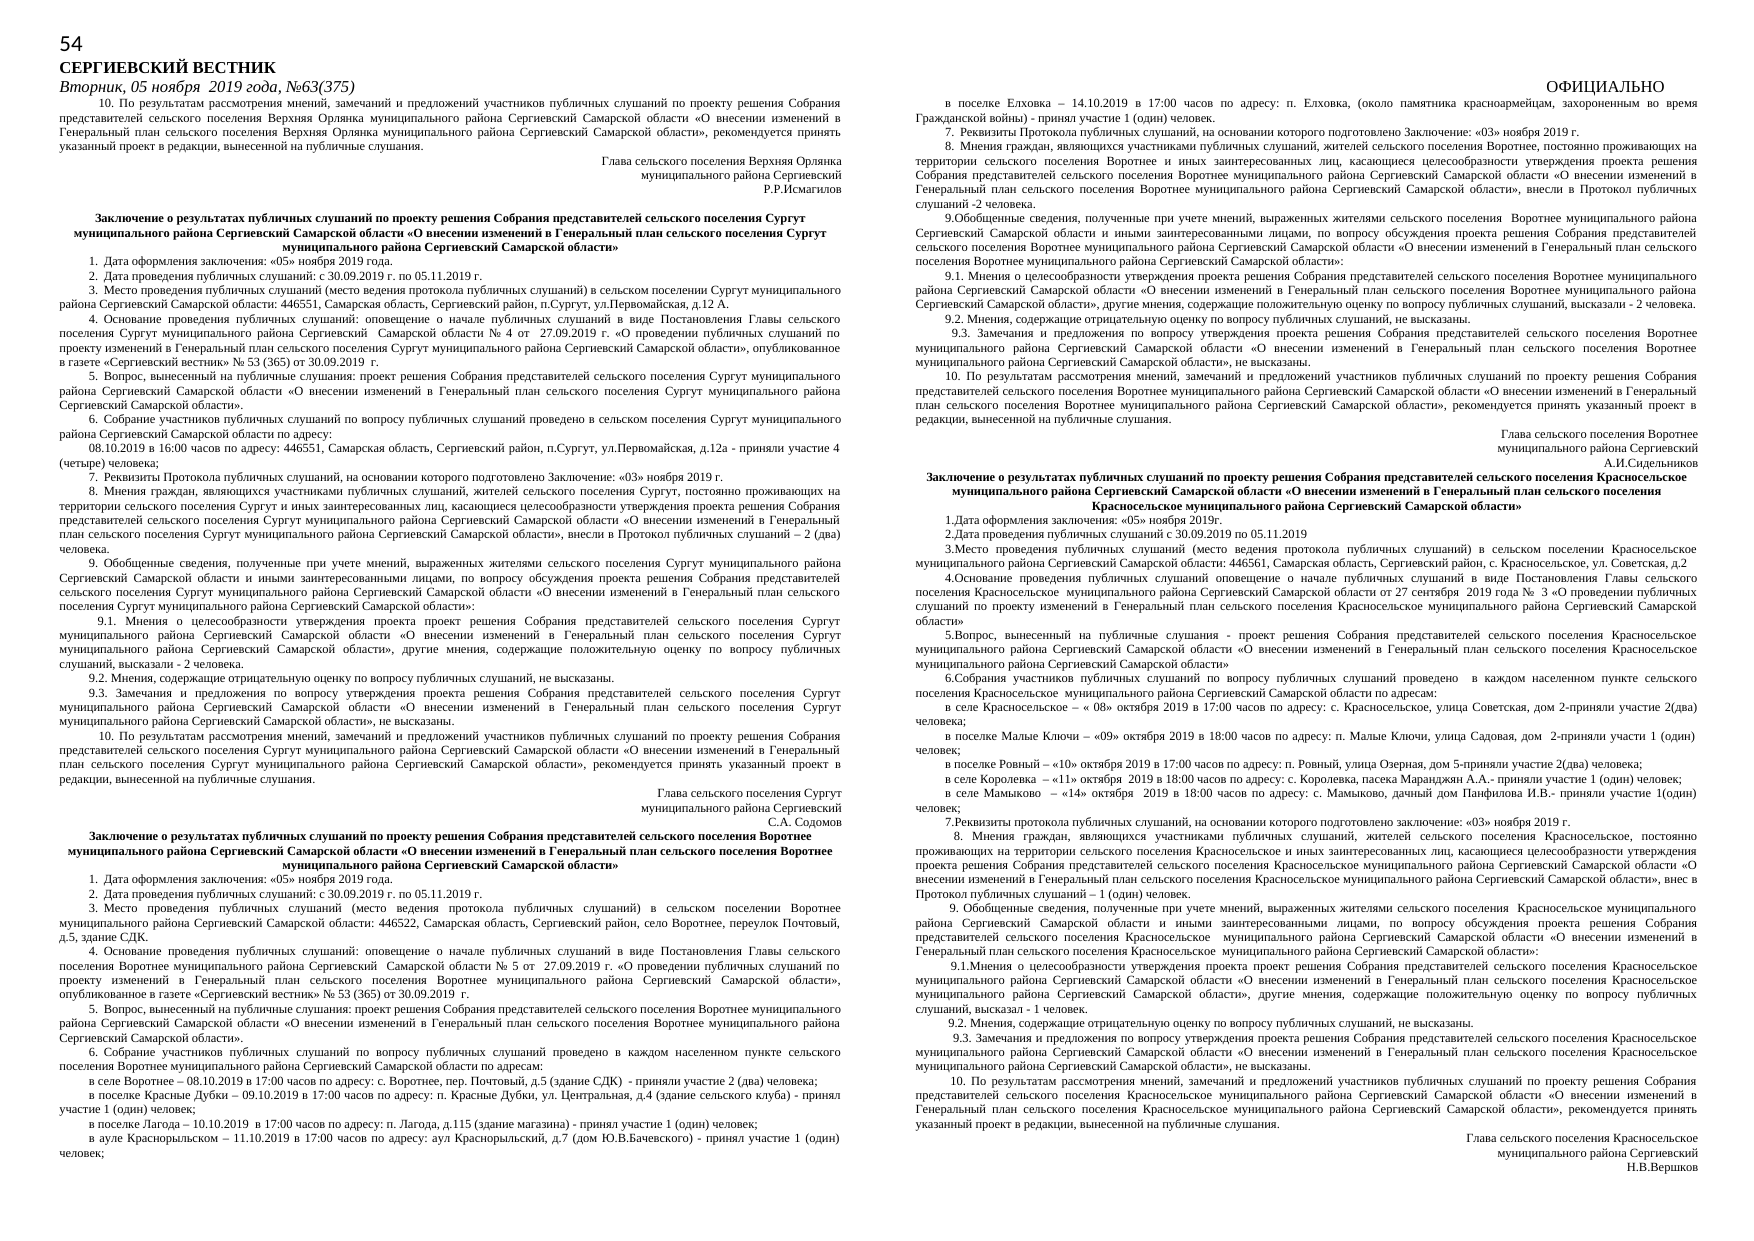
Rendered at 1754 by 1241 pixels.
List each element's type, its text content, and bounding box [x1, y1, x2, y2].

text Р.Р.Исмагилов [59, 182, 842, 197]
text 8. Мнения граждан, являющихся участниками публичных слушаний, жителей сельского поселения Воротнее, постоянно проживающих на территории сельского поселения Воротнее и иных заинтересованных лиц, касающиеся целесообразности утверждения проекта решения Собрания представителей сельского поселения Воротнее муниципального района Сергиевский Самарской области «О внесении изменений в Генеральный план сельского поселения Воротнее муниципального района Сергиевский Самарской области», внесли в Протокол публичных слушаний -2 человека. [915, 139, 1698, 211]
text 9.1. Мнения о целесообразности утверждения проекта проект решения Собрания представителей сельского поселения Сургут муниципального района Сергиевский Самарской области «О внесении изменений в Генеральный план сельского поселения Сургут муниципального района Сергиевский Самарской области», другие мнения, содержащие положительную оценку по вопросу публичных слушаний, высказали - 2 человека. [59, 613, 842, 671]
text муниципального района Сергиевский [59, 800, 842, 815]
text в поселке Ровный – «10» октября 2019 в 17:00 часов по адресу: п. Ровный, улица Озерная, дом 5-приняли участие 2(два) человека; [915, 757, 1698, 772]
text Глава сельского поселения Красносельское [915, 1131, 1698, 1145]
text 7.Реквизиты протокола публичных слушаний, на основании которого подготовлено заключение: «03» ноября 2019 г. [915, 815, 1698, 829]
text в селе Красносельское – « 08» октября 2019 в 17:00 часов по адресу: с. Красносельское, улица Советская, дом 2-приняли участие 2(два) человека; [915, 700, 1698, 728]
text в селе Воротнее – 08.10.2019 в 17:00 часов по адресу: с. Воротнее, пер. Почтовый, д.5 (здание СДК) - приняли участие 2 (два) человека; [59, 1073, 842, 1088]
text 5. Вопрос, вынесенный на публичные слушания: проект решения Собрания представителей сельского поселения Сургут муниципального района Сергиевский Самарской области «О внесении изменений в Генеральный план сельского поселения Сургут муниципального района Сергиевский Самарской области». [59, 369, 842, 412]
text 2. Дата проведения публичных слушаний: с 30.09.2019 г. по 05.11.2019 г. [59, 268, 842, 283]
text 4. Основание проведения публичных слушаний: оповещение о начале публичных слушаний в виде Постановления Главы сельского поселения Сургут муниципального района Сергиевский Самарской области № 4 от 27.09.2019 г. «О проведении публичных слушаний по проекту изменений в Генеральный план сельского поселения Сургут муниципального района Сергиевский Самарской области», опубликованное в газете «Сергиевский вестник» № 53 (365) от 30.09.2019 г. [59, 312, 842, 369]
text муниципального района Сергиевский [915, 1145, 1698, 1160]
text Н.В.Вершков [915, 1160, 1698, 1174]
text 9.3. Замечания и предложения по вопросу утверждения проекта решения Собрания представителей сельского поселения Воротнее муниципального района Сергиевский Самарской области «О внесении изменений в Генеральный план сельского поселения Воротнее муниципального района Сергиевский Самарской области», не высказаны. [915, 326, 1698, 369]
text 9.2. Мнения, содержащие отрицательную оценку по вопросу публичных слушаний, не высказаны. [915, 1016, 1698, 1030]
text Заключение о результатах публичных слушаний по проекту решения Собрания представителей сельского поселения Красносельское муниципального района Сергиевский Самарской области «О внесении изменений в Генеральный план сельского поселения Красносельское муниципального района Сергиевский Самарской области» [915, 470, 1698, 513]
text Заключение о результатах публичных слушаний по проекту решения Собрания представителей сельского поселения Сургут муниципального района Сергиевский Самарской области «О внесении изменений в Генеральный план сельского поселения Сургут муниципального района Сергиевский Самарской области» [59, 211, 842, 254]
text в селе Королевка – «11» октября 2019 в 18:00 часов по адресу: с. Королевка, пасека Маранджян А.А.- приняли участие 1 (один) человек; [915, 772, 1698, 786]
text муниципального района Сергиевский [59, 168, 842, 182]
text 9.1.Мнения о целесообразности утверждения проекта проект решения Собрания представителей сельского поселения Красносельское муниципального района Сергиевский Самарской области «О внесении изменений в Генеральный план сельского поселения Красносельское муниципального района Сергиевский Самарской области», другие мнения, содержащие положительную оценку по вопросу публичных слушаний, высказал - 1 человек. [915, 958, 1698, 1016]
text 9.Обобщенные сведения, полученные при учете мнений, выраженных жителями сельского поселения Воротнее муниципального района Сергиевский Самарской области и иными заинтересованными лицами, по вопросу обсуждения проекта решения Собрания представителей сельского поселения Воротнее муниципального района Сергиевский Самарской области «О внесении изменений в Генеральный план сельского поселения Воротнее муниципального района Сергиевский Самарской области»: [915, 211, 1698, 268]
text 10. По результатам рассмотрения мнений, замечаний и предложений участников публичных слушаний по проекту решения Собрания представителей сельского поселения Красносельское муниципального района Сергиевский Самарской области «О внесении изменений в Генеральный план сельского поселения Красносельское муниципального района Сергиевский Самарской области», рекомендуется принять указанный проект в редакции, вынесенной на публичные слушания. [915, 1073, 1698, 1131]
text 1.Дата оформления заключения: «05» ноября 2019г. [915, 513, 1698, 527]
text в поселке Елховка – 14.10.2019 в 17:00 часов по адресу: п. Елховка, (около памятника красноармейцам, захороненным во время Гражданской войны) - принял участие 1 (один) человек. [915, 96, 1698, 125]
text 9.1. Мнения о целесообразности утверждения проекта решения Собрания представителей сельского поселения Воротнее муниципального района Сергиевский Самарской области «О внесении изменений в Генеральный план сельского поселения Воротнее муниципального района Сергиевский Самарской области», другие мнения, содержащие положительную оценку по вопросу публичных слушаний, высказали - 2 человека. [915, 268, 1698, 312]
text 4. Основание проведения публичных слушаний: оповещение о начале публичных слушаний в виде Постановления Главы сельского поселения Воротнее муниципального района Сергиевский Самарской области № 5 от 27.09.2019 г. «О проведении публичных слушаний по проекту изменений в Генеральный план сельского поселения Воротнее муниципального района Сергиевский Самарской области», опубликованное в газете «Сергиевский вестник» № 53 (365) от 30.09.2019 г. [59, 944, 842, 1002]
text 6.Собрания участников публичных слушаний по вопросу публичных слушаний проведено в каждом населенном пункте сельского поселения Красносельское муниципального района Сергиевский Самарской области по адресам: [915, 671, 1698, 700]
text 1. Дата оформления заключения: «05» ноября 2019 года. [59, 254, 842, 268]
text 10. По результатам рассмотрения мнений, замечаний и предложений участников публичных слушаний по проекту решения Собрания представителей сельского поселения Сургут муниципального района Сергиевский Самарской области «О внесении изменений в Генеральный план сельского поселения Сургут муниципального района Сергиевский Самарской области», рекомендуется принять указанный проект в редакции, вынесенной на публичные слушания. [59, 728, 842, 786]
text 9.3. Замечания и предложения по вопросу утверждения проекта решения Собрания представителей сельского поселения Сургут муниципального района Сергиевский Самарской области «О внесении изменений в Генеральный план сельского поселения Сургут муниципального района Сергиевский Самарской области», не высказаны. [59, 685, 842, 728]
text в ауле Краснорыльском – 11.10.2019 в 17:00 часов по адресу: аул Краснорыльский, д.7 (дом Ю.В.Бачевского) - принял участие 1 (один) человек; [59, 1131, 842, 1160]
text Глава сельского поселения Сургут [59, 786, 842, 800]
text 3. Место проведения публичных слушаний (место ведения протокола публичных слушаний) в сельском поселении Воротнее муниципального района Сергиевский Самарской области: 446522, Самарская область, Сергиевский район, село Воротнее, переулок Почтовый, д.5, здание СДК. [59, 901, 842, 944]
text 9.2. Мнения, содержащие отрицательную оценку по вопросу публичных слушаний, не высказаны. [915, 312, 1698, 326]
text 4.Основание проведения публичных слушаний оповещение о начале публичных слушаний в виде Постановления Главы сельского поселения Красносельское муниципального района Сергиевский Самарской области от 27 сентября 2019 года № 3 «О проведении публичных слушаний по проекту изменений в Генеральный план сельского поселения Красносельское муниципального района Сергиевский Самарской области» [915, 570, 1698, 628]
text 10. По результатам рассмотрения мнений, замечаний и предложений участников публичных слушаний по проекту решения Собрания представителей сельского поселения Воротнее муниципального района Сергиевский Самарской области «О внесении изменений в Генеральный план сельского поселения Воротнее муниципального района Сергиевский Самарской области», рекомендуется принять указанный проект в редакции, вынесенной на публичные слушания. [915, 369, 1698, 427]
text 7. Реквизиты Протокола публичных слушаний, на основании которого подготовлено Заключение: «03» ноября 2019 г. [59, 470, 842, 484]
text 08.10.2019 в 16:00 часов по адресу: 446551, Самарская область, Сергиевский район, п.Сургут, ул.Первомайская, д.12а - приняли участие 4 (четыре) человека; [59, 441, 842, 470]
text 5. Вопрос, вынесенный на публичные слушания: проект решения Собрания представителей сельского поселения Воротнее муниципального района Сергиевский Самарской области «О внесении изменений в Генеральный план сельского поселения Воротнее муниципального района Сергиевский Самарской области». [59, 1002, 842, 1045]
text Заключение о результатах публичных слушаний по проекту решения Собрания представителей сельского поселения Воротнее муниципального района Сергиевский Самарской области «О внесении изменений в Генеральный план сельского поселения Воротнее муниципального района Сергиевский Самарской области» [59, 829, 842, 872]
text 5.Вопрос, вынесенный на публичные слушания - проект решения Собрания представителей сельского поселения Красносельское муниципального района Сергиевский Самарской области «О внесении изменений в Генеральный план сельского поселения Красносельское муниципального района Сергиевский Самарской области» [915, 628, 1698, 671]
text в поселке Малые Ключи – «09» октября 2019 в 18:00 часов по адресу: п. Малые Ключи, улица Садовая, дом 2-приняли участи 1 (один) человек; [915, 728, 1698, 757]
text муниципального района Сергиевский [915, 441, 1698, 455]
text 6. Собрание участников публичных слушаний по вопросу публичных слушаний проведено в каждом населенном пункте сельского поселения Воротнее муниципального района Сергиевский Самарской области по адресам: [59, 1045, 842, 1073]
text 3. Место проведения публичных слушаний (место ведения протокола публичных слушаний) в сельском поселении Сургут муниципального района Сергиевский Самарской области: 446551, Самарская область, Сергиевский район, п.Сургут, ул.Первомайская, д.12 А. [59, 283, 842, 312]
text Глава сельского поселения Воротнее [915, 427, 1698, 441]
text 7. Реквизиты Протокола публичных слушаний, на основании которого подготовлено Заключение: «03» ноября 2019 г. [915, 125, 1698, 139]
text 9. Обобщенные сведения, полученные при учете мнений, выраженных жителями сельского поселения Сургут муниципального района Сергиевский Самарской области и иными заинтересованными лицами, по вопросу обсуждения проекта решения Собрания представителей сельского поселения Сургут муниципального района Сергиевский Самарской области «О внесении изменений в Генеральный план сельского поселения Сургут муниципального района Сергиевский Самарской области»: [59, 556, 842, 613]
text 2.Дата проведения публичных слушаний с 30.09.2019 по 05.11.2019 [915, 527, 1698, 542]
text в поселке Красные Дубки – 09.10.2019 в 17:00 часов по адресу: п. Красные Дубки, ул. Центральная, д.4 (здание сельского клуба) - принял участие 1 (один) человек; [59, 1088, 842, 1117]
text Глава сельского поселения Верхняя Орлянка [59, 153, 842, 168]
text 2. Дата проведения публичных слушаний: с 30.09.2019 г. по 05.11.2019 г. [59, 887, 842, 901]
text 9.3. Замечания и предложения по вопросу утверждения проекта решения Собрания представителей сельского поселения Красносельское муниципального района Сергиевский Самарской области «О внесении изменений в Генеральный план сельского поселения Красносельское муниципального района Сергиевский Самарской области», не высказаны. [915, 1030, 1698, 1073]
text 8. Мнения граждан, являющихся участниками публичных слушаний, жителей сельского поселения Сургут, постоянно проживающих на территории сельского поселения Сургут и иных заинтересованных лиц, касающиеся целесообразности утверждения проекта решения Собрания представителей сельского поселения Сургут муниципального района Сергиевский Самарской области «О внесении изменений в Генеральный план сельского поселения Сургут муниципального района Сергиевский Самарской области», внесли в Протокол публичных слушаний – 2 (два) человека. [59, 484, 842, 556]
text 3.Место проведения публичных слушаний (место ведения протокола публичных слушаний) в сельском поселении Красносельское муниципального района Сергиевский Самарской области: 446561, Самарская область, Сергиевский район, с. Красносельское, ул. Советская, д.2 [915, 542, 1698, 570]
text 10. По результатам рассмотрения мнений, замечаний и предложений участников публичных слушаний по проекту решения Собрания представителей сельского поселения Верхняя Орлянка муниципального района Сергиевский Самарской области «О внесении изменений в Генеральный план сельского поселения Верхняя Орлянка муниципального района Сергиевский Самарской области», рекомендуется принять указанный проект в редакции, вынесенной на публичные слушания. [59, 96, 842, 153]
text 1. Дата оформления заключения: «05» ноября 2019 года. [59, 872, 842, 887]
text А.И.Сидельников [915, 455, 1698, 470]
text 9.2. Мнения, содержащие отрицательную оценку по вопросу публичных слушаний, не высказаны. [59, 671, 842, 685]
text в поселке Лагода – 10.10.2019 в 17:00 часов по адресу: п. Лагода, д.115 (здание магазина) - принял участие 1 (один) человек; [59, 1117, 842, 1131]
text 6. Собрание участников публичных слушаний по вопросу публичных слушаний проведено в сельском поселения Сургут муниципального района Сергиевский Самарской области по адресу: [59, 412, 842, 441]
text С.А. Содомов [59, 815, 842, 829]
text 9. Обобщенные сведения, полученные при учете мнений, выраженных жителями сельского поселения Красносельское муниципального района Сергиевский Самарской области и иными заинтересованными лицами, по вопросу обсуждения проекта решения Собрания представителей сельского поселения Красносельское муниципального района Сергиевский Самарской области «О внесении изменений в Генеральный план сельского поселения Красносельское муниципального района Сергиевский Самарской области»: [915, 901, 1698, 958]
text в селе Мамыково – «14» октября 2019 в 18:00 часов по адресу: с. Мамыково, дачный дом Панфилова И.В.- приняли участие 1(один) человек; [915, 786, 1698, 815]
text 8. Мнения граждан, являющихся участниками публичных слушаний, жителей сельского поселения Красносельское, постоянно проживающих на территории сельского поселения Красносельское и иных заинтересованных лиц, касающиеся целесообразности утверждения проекта решения Собрания представителей сельского поселения Красносельское муниципального района Сергиевский Самарской области «О внесении изменений в Генеральный план сельского поселения Красносельское муниципального района Сергиевский Самарской области», внес в Протокол публичных слушаний – 1 (один) человек. [915, 829, 1698, 901]
